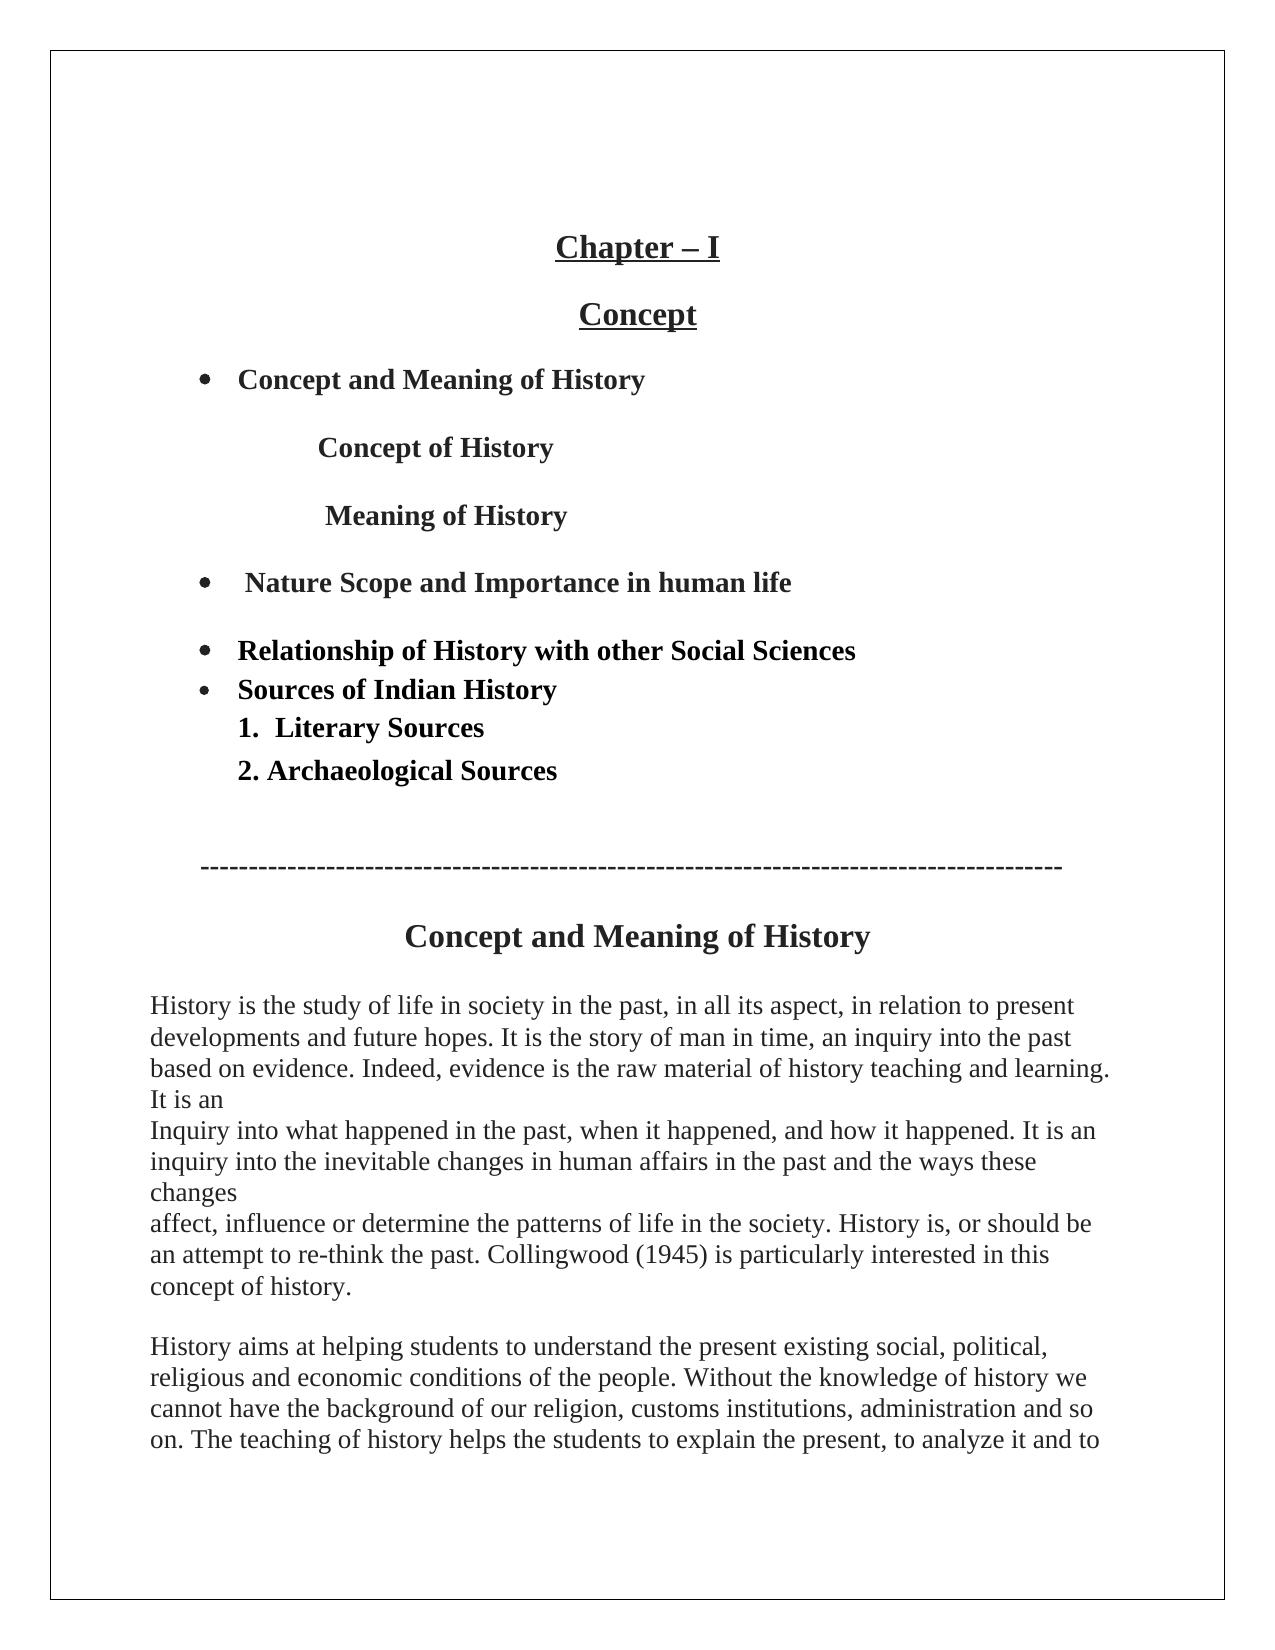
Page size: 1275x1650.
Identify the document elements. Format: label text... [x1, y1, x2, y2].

text Concept [150, 294, 1125, 333]
subtitle 2. Archaeological Sources [150, 749, 1125, 786]
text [150, 1330, 1125, 1455]
list Nature Scope and Importance in human life [200, 565, 1125, 599]
list Literary Sources [237, 710, 1125, 744]
list Sources of Indian History [200, 672, 1125, 705]
text History is the study of life in society in the past, in all its aspect, in relation to present developments and future hopes. It is the story of man in time, an inquiry into the past based on evidence. Indeed, evidence is the raw material of history teaching and learning. It is an Inquiry into what happened in the past, when it happened, and how it happened. It is an inquiry into the inevitable changes in human affairs in the past and the ways these changes affect, influence or determine the patterns of life in the society. History is, or should be an attempt to re-think the past. Collingwood (1945) is particularly interested in this concept of history. [150, 989, 1125, 1301]
text Meaning of History [237, 498, 1125, 531]
text Concept and Meaning of History [150, 916, 1125, 954]
text Concept of History [237, 430, 1125, 463]
text ----------------------------------------------------------------------------------------- [200, 848, 1125, 882]
text Chapter – I [150, 227, 1125, 265]
list Concept and Meaning of History [200, 362, 1125, 396]
list Relationship of History with other Social Sciences [200, 633, 1125, 667]
